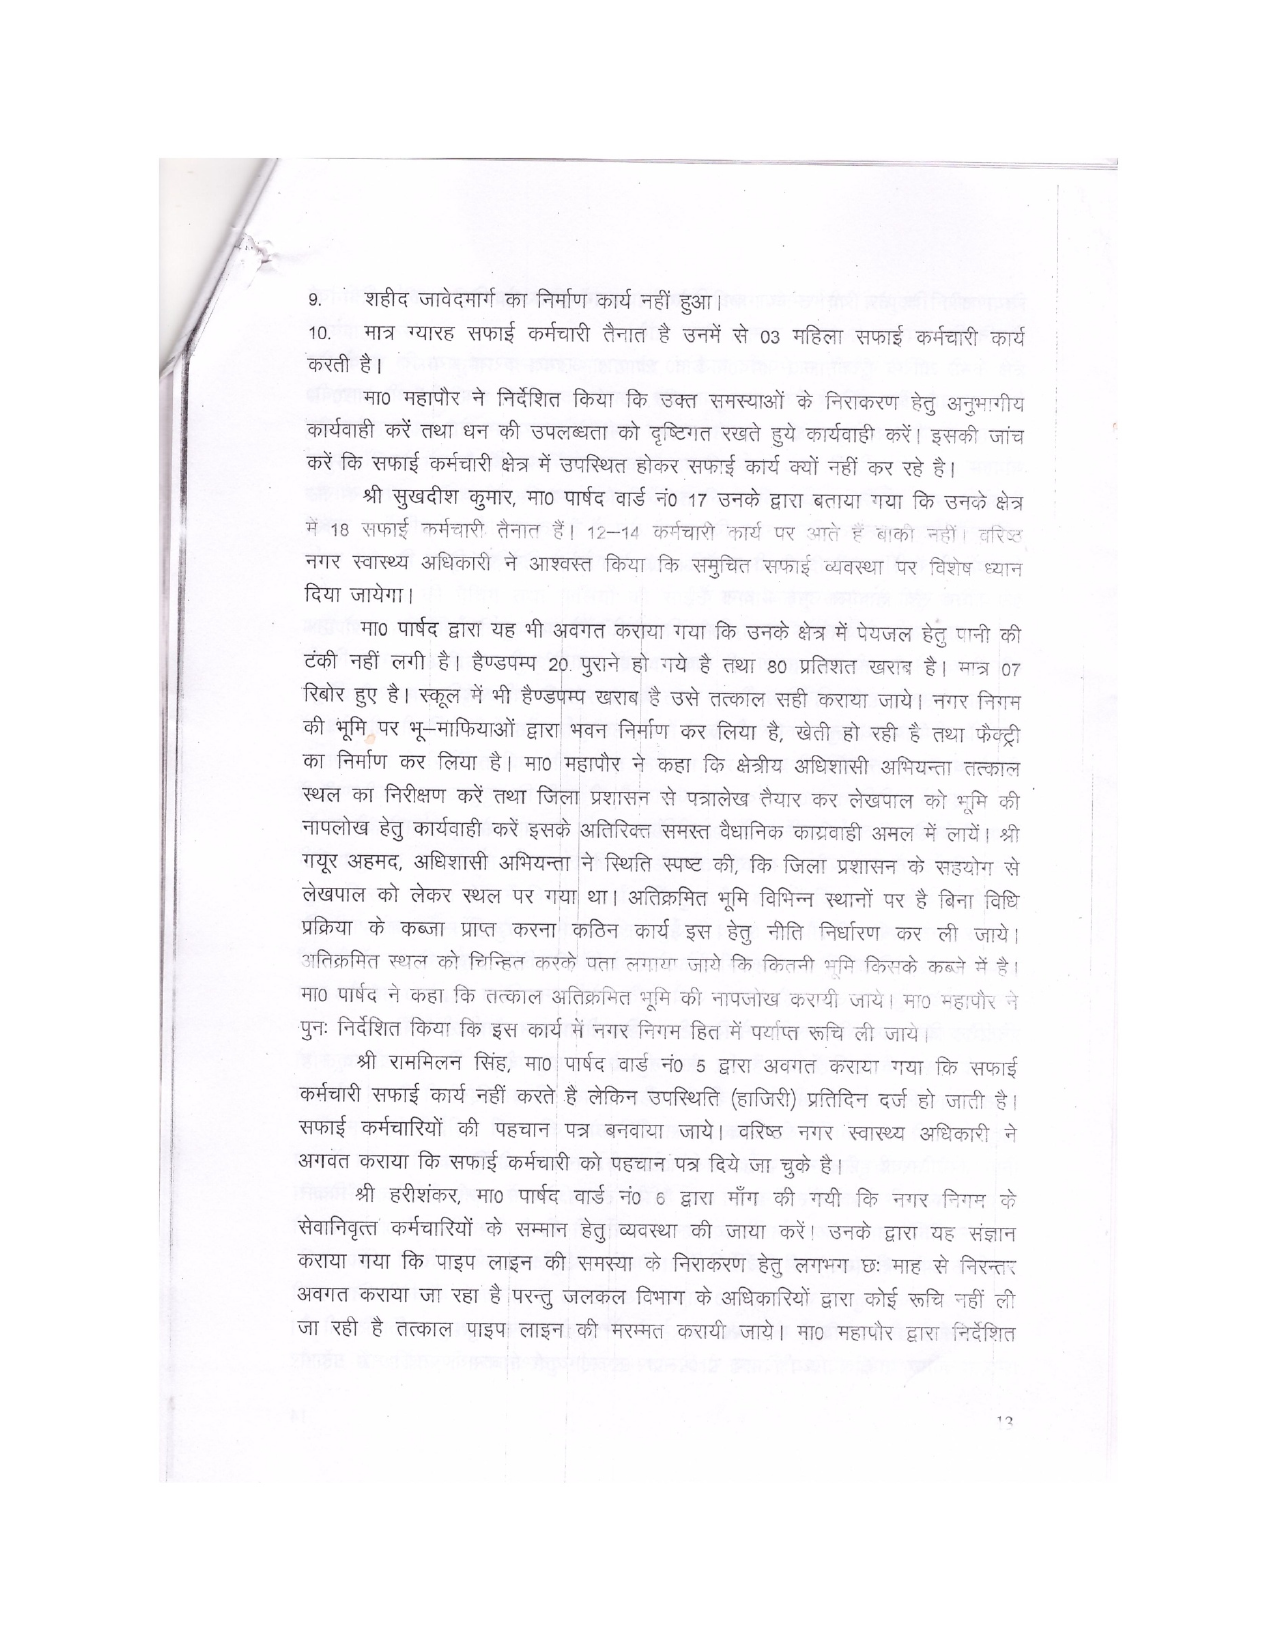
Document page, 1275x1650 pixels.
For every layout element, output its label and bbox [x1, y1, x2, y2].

picture [150, 150, 1125, 1491]
